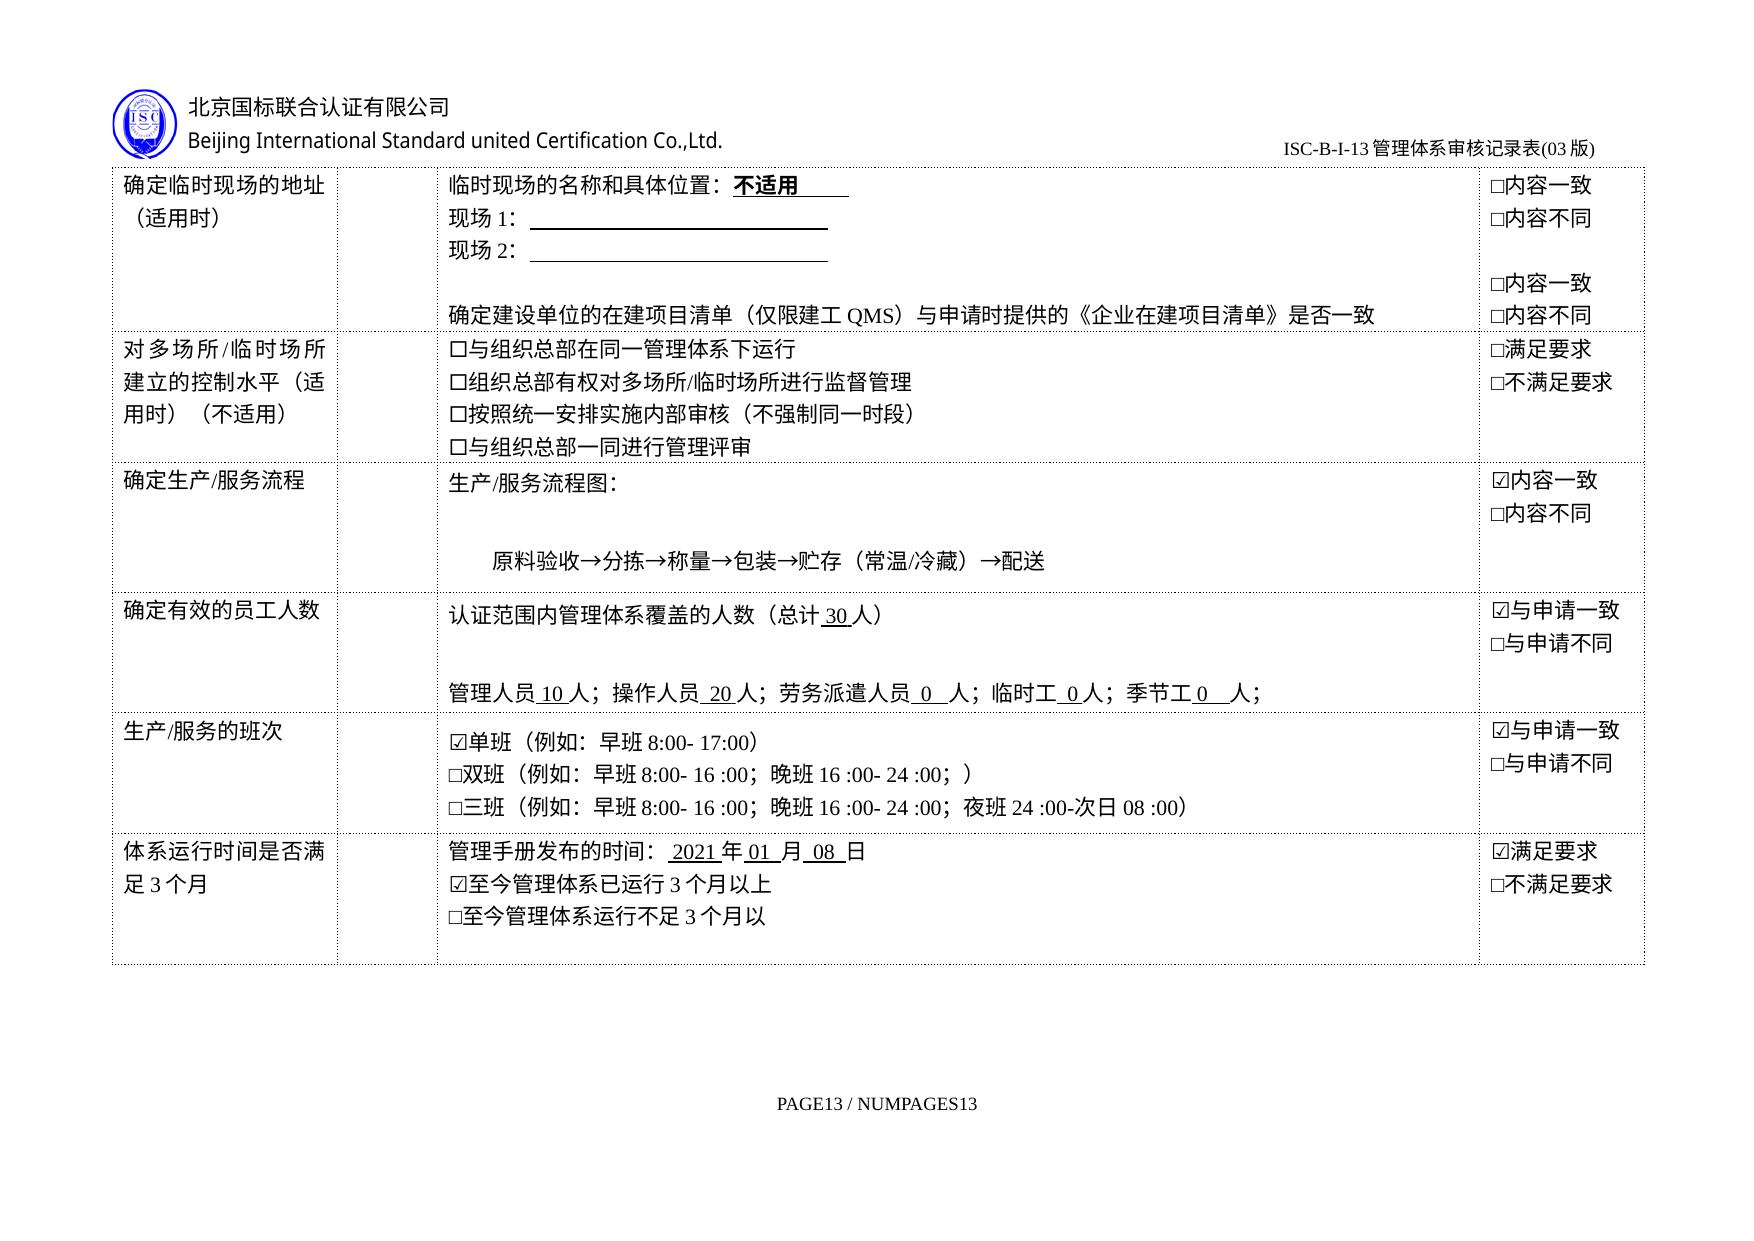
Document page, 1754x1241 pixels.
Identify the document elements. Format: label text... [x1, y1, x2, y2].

table_cell ☑与申请一致 □与申请不同 [1480, 712, 1645, 833]
table_cell [338, 167, 437, 331]
table_cell □内容一致 □内容不同 □内容一致 □内容不同 [1480, 167, 1645, 331]
table_cell 确定生产/服务流程 [113, 462, 337, 592]
table_cell ☑单班（例如：早班8:00- 17:00） □双班（例如：早班8:00- 16 :00；晚班16 :00- 24 :00；） □三班（例如：早班8:00- 16 :00；晚班16 :00- 24 :00；夜班24 :00-次日 08 :00） [438, 712, 1479, 833]
table_cell 对多场所/临时场所建立的控制水平（适用时）（不适用） [113, 331, 337, 462]
picture [112, 89, 180, 158]
table_cell 管理手册发布的时间： 2021 年 01 月 08 日 ☑至今管理体系已运行3个月以上 □至今管理体系运行不足3个月以 [438, 833, 1479, 964]
table_cell 认证范围内管理体系覆盖的人数（总计 30人） 管理人员 10 人；操作人员 20人；劳务派遣人员 0 人；临时工 0人；季节工 0 人； [438, 592, 1479, 712]
table_cell 确定临时现场的地址（适用时） [113, 167, 337, 331]
table_cell 体系运行时间是否满足3个月 [113, 833, 337, 964]
table_cell [338, 331, 437, 462]
table_cell 临时现场的名称和具体位置：不适用 现场1： 现场2： 确定建设单位的在建项目清单（仅限建工QMS）与申请时提供的《企业在建项目清单》是否一致 [438, 167, 1479, 331]
table_cell □满足要求 □不满足要求 [1480, 331, 1645, 462]
table_cell [338, 833, 437, 964]
table_cell 生产/服务流程图： 原料验收→分拣→称量→包装→贮存（常温/冷藏）→配送 [438, 462, 1479, 592]
table_cell 生产/服务的班次 [113, 712, 337, 833]
table_cell ☑内容一致 □内容不同 [1480, 462, 1645, 592]
table_cell 确定有效的员工人数 [113, 592, 337, 712]
table_cell [338, 462, 437, 592]
table_cell ☑满足要求 □不满足要求 [1480, 833, 1645, 964]
table_cell [338, 592, 437, 712]
table_cell 与组织总部在同一管理体系下运行 组织总部有权对多场所/临时场所进行监督管理 按照统一安排实施内部审核（不强制同一时段） 与组织总部一同进行管理评审 [438, 331, 1479, 462]
table_cell ☑与申请一致 □与申请不同 [1480, 592, 1645, 712]
table_cell [338, 712, 437, 833]
